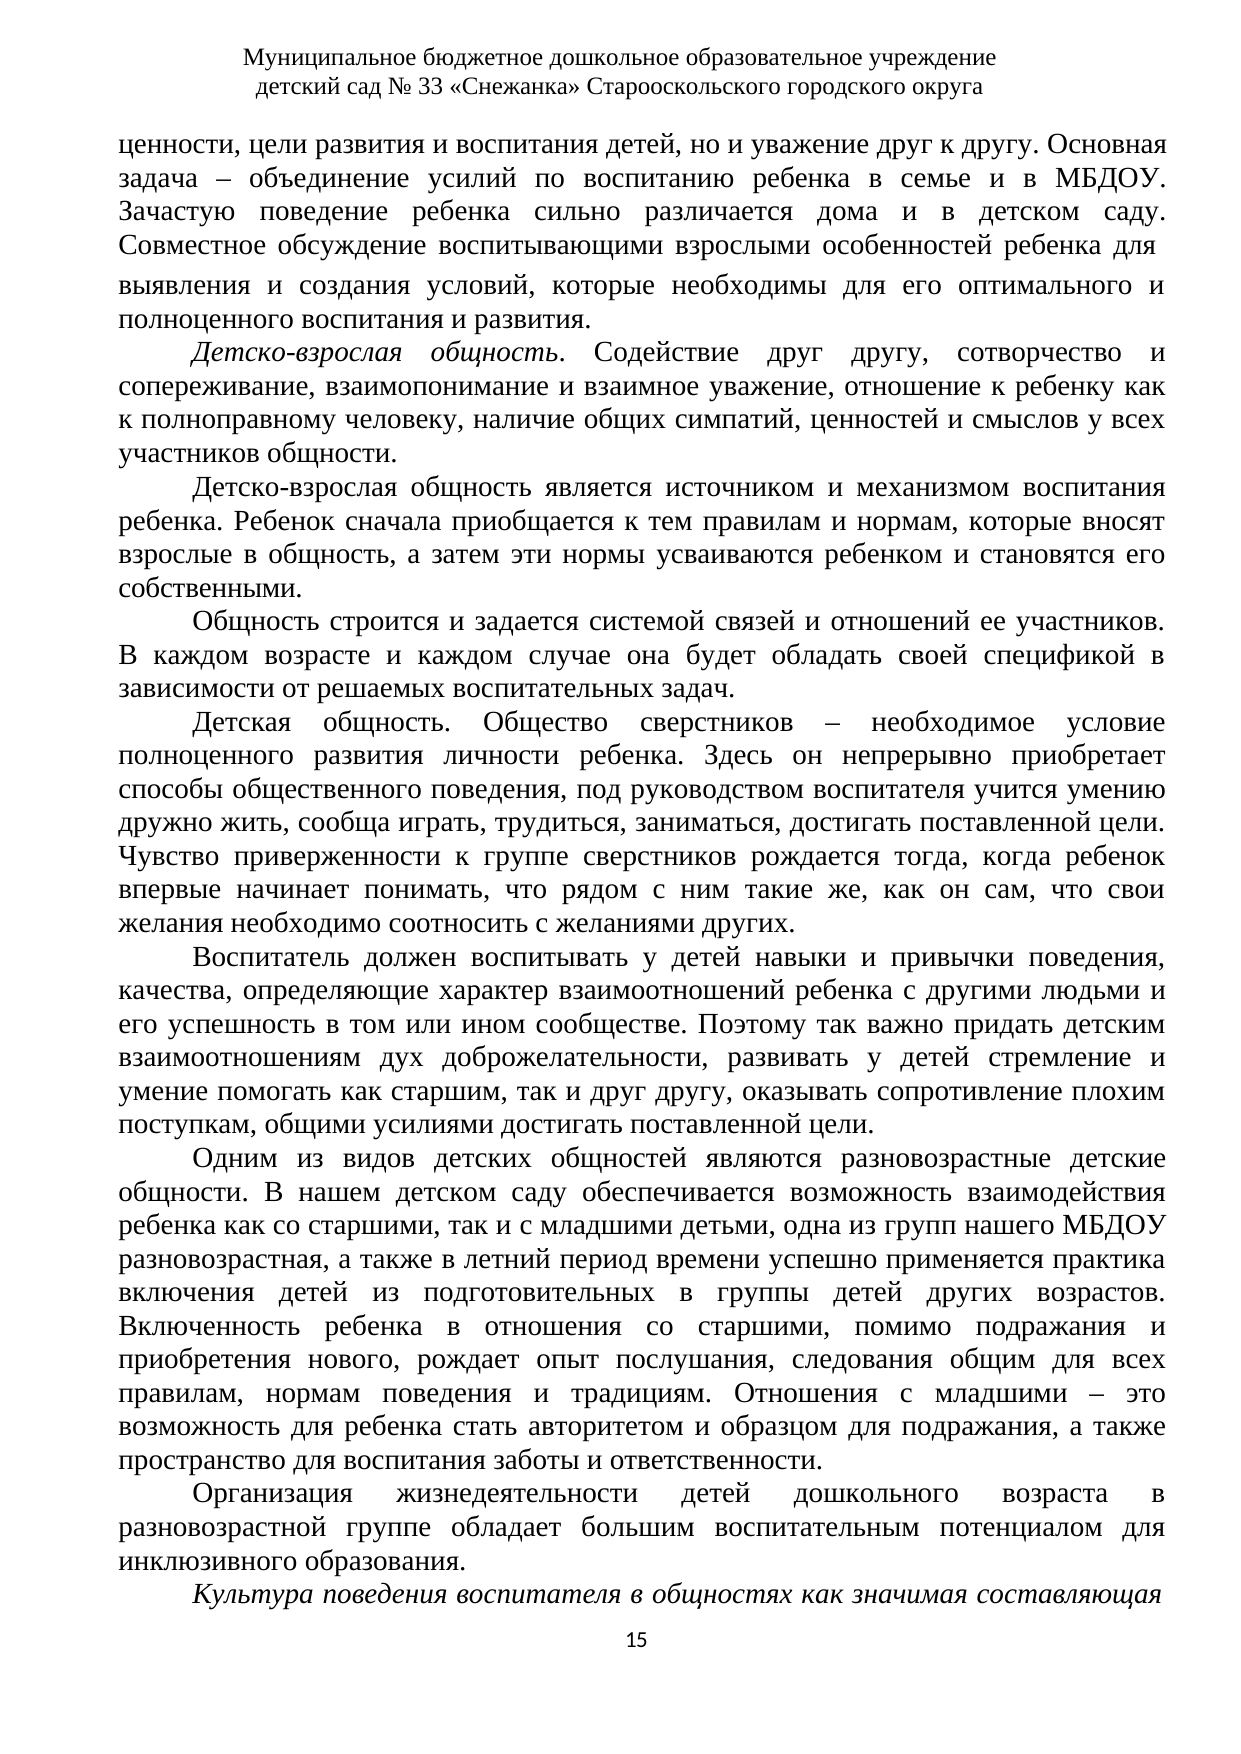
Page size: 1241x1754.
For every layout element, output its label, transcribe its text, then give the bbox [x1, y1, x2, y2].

text выявления и создания условий, которые необходимы для его оптимального и полноценного воспитания и развития. [118, 267, 1166, 334]
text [118, 1576, 1166, 1610]
text Детско-взрослая общность. Содействие друг другу, сотворчество и сопереживание, взаимопонимание и взаимное уважение, отношение к ребенку как к полноправному человеку, наличие общих симпатий, ценностей и смыслов у всех участников общности. [118, 334, 1166, 469]
text Организация жизнедеятельности детей дошкольного возраста в разновозрастной группе обладает большим воспитательным потенциалом для инклюзивного образования. [118, 1476, 1166, 1576]
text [118, 126, 1167, 261]
text Детская общность. Общество сверстников – необходимое условие полноценного развития личности ребенка. Здесь он непрерывно приобретает способы общественного поведения, под руководством воспитателя учится умению дружно жить, сообща играть, трудиться, заниматься, достигать поставленной цели. Чувство приверженности к группе сверстников рождается тогда, когда ребенок впервые начинает понимать, что рядом с ним такие же, как он сам, что свои желания необходимо соотносить с желаниями других. [118, 704, 1166, 939]
text Одним из видов детских общностей являются разновозрастные детские общности. В нашем детском саду обеспечивается возможность взаимодействия ребенка как со старшими, так и с младшими детьми, одна из групп нашего МБДОУ разновозрастная, а также в летний период времени успешно применяется практика включения детей из подготовительных в группы детей других возрастов. Включенность ребенка в отношения со старшими, помимо подражания и приобретения нового, рождает опыт послушания, следования общим для всех правилам, нормам поведения и традициям. Отношения с младшими – это возможность для ребенка стать авторитетом и образцом для подражания, а также пространство для воспитания заботы и ответственности. [118, 1140, 1167, 1476]
text Общность строится и задается системой связей и отношений ее участников. В каждом возрасте и каждом случае она будет обладать своей спецификой в зависимости от решаемых воспитательных задач. [118, 603, 1166, 704]
text Детско-взрослая общность является источником и механизмом воспитания ребенка. Ребенок сначала приобщается к тем правилам и нормам, которые вносят взрослые в общность, а затем эти нормы усваиваются ребенком и становятся его собственными. [118, 469, 1166, 603]
text Воспитатель должен воспитывать у детей навыки и привычки поведения, качества, определяющие характер взаимоотношений ребенка с другими людьми и его успешность в том или ином сообществе. Поэтому так важно придать детским взаимоотношениям дух доброжелательности, развивать у детей стремление и умение помогать как старшим, так и друг другу, оказывать сопротивление плохим поступкам, общими усилиями достигать поставленной цели. [118, 939, 1166, 1140]
